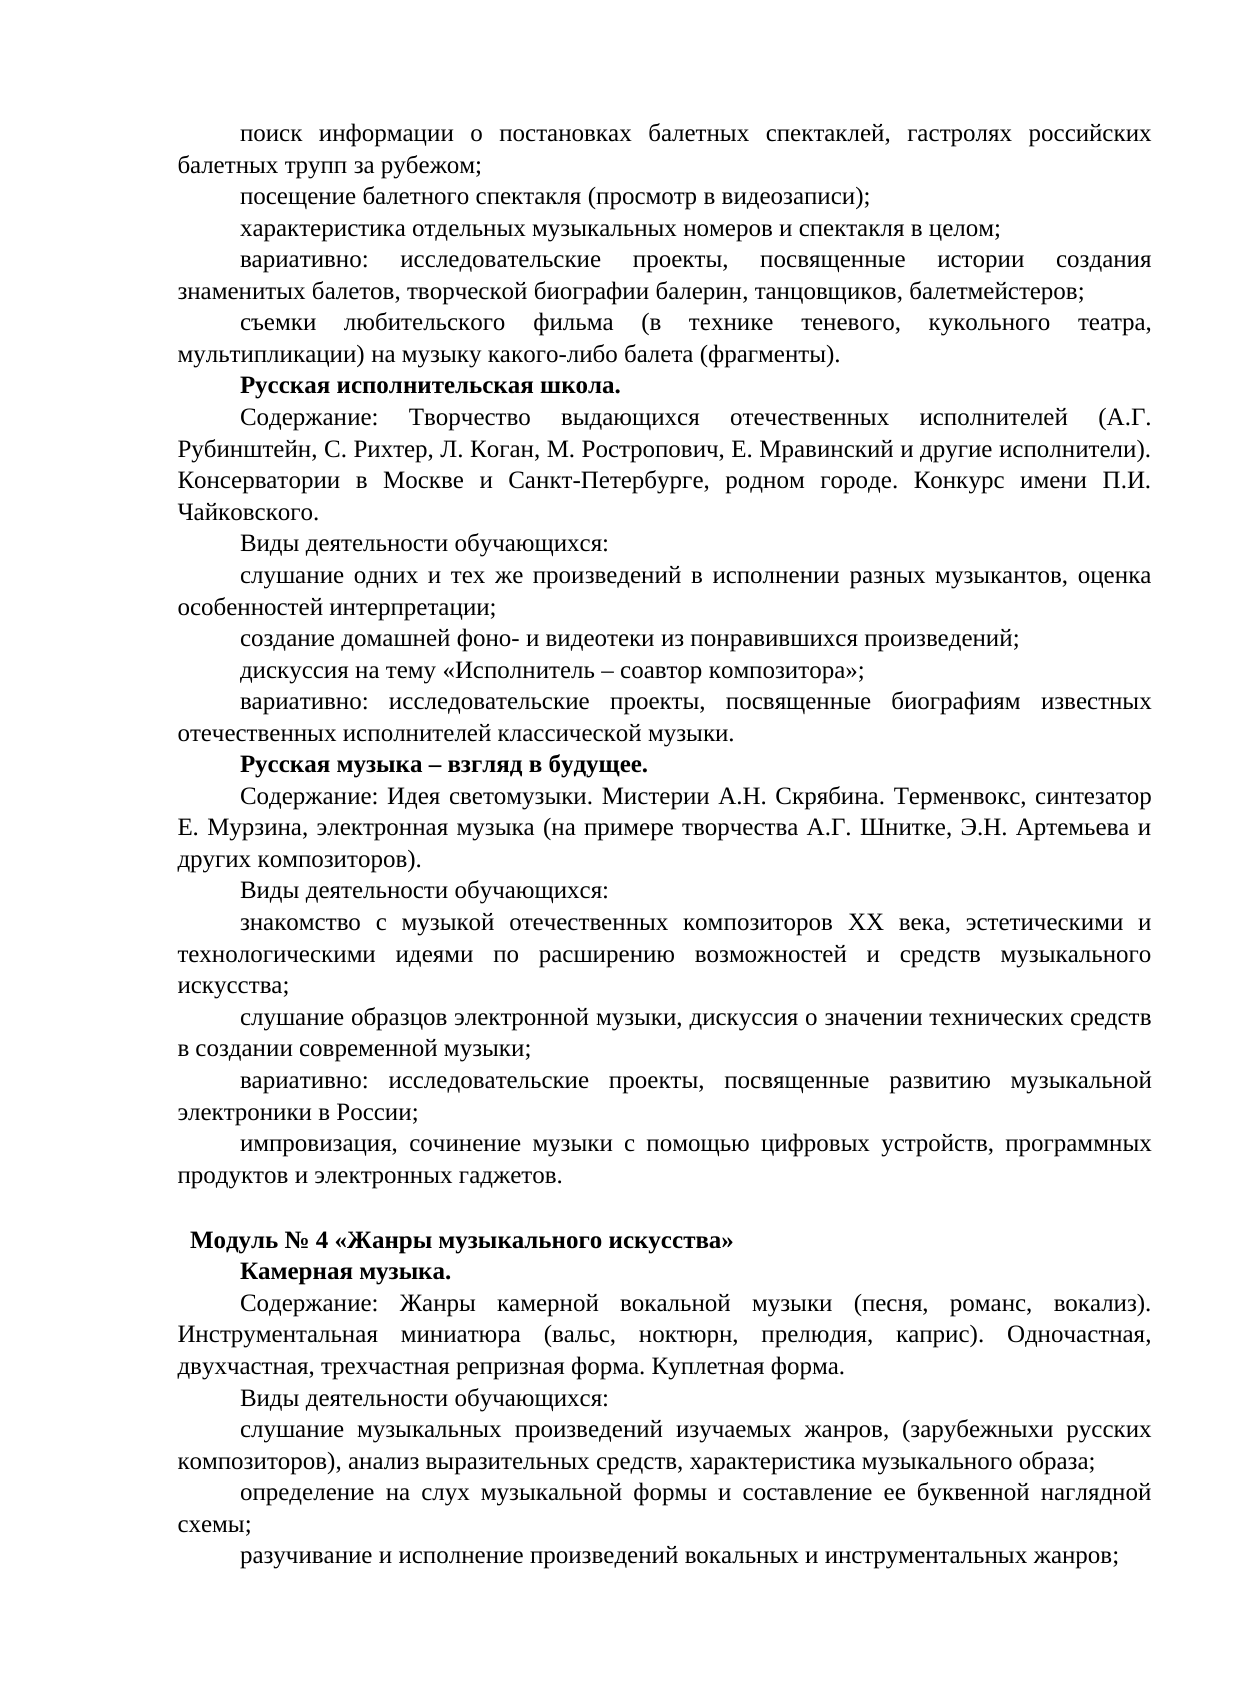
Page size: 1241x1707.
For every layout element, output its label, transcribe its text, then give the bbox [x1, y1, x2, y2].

text Русская музыка – взгляд в будущее. [177, 749, 1152, 778]
text Виды деятельности обучающихся: [177, 876, 1152, 904]
text слушание одних и тех же произведений в исполнении разных музыкантов, оценка особенностей интерпретации; [177, 560, 1152, 620]
text вариативно: исследовательские проекты, посвященные развитию музыкальной электроники в России; [177, 1065, 1152, 1125]
text Виды деятельности обучающихся: [177, 1383, 1152, 1411]
text знакомство с музыкой отечественных композиторов XX века, эстетическими и технологическими идеями по расширению возможностей и средств музыкального искусства; [177, 907, 1152, 999]
text Содержание: Творчество выдающихся отечественных исполнителей (А.Г. Рубинштейн, С. Рихтер, Л. Коган, М. Ростропович, Е. Мравинский и другие исполнители). Консерватории в Москве и Санкт-Петербурге, родном городе. Конкурс имени П.И. Чайковского. [177, 402, 1152, 526]
text слушание музыкальных произведений изучаемых жанров, (зарубежныхи русских композиторов), анализ выразительных средств, характеристика музыкального образа; [177, 1414, 1152, 1474]
text слушание образцов электронной музыки, дискуссия о значении технических средств в создании современной музыки; [177, 1002, 1152, 1062]
text Содержание: Идея светомузыки. Мистерии А.Н. Скрябина. Терменвокс, синтезатор Е. Мурзина, электронная музыка (на примере творчества А.Г. Шнитке, Э.Н. Артемьева и других композиторов). [177, 781, 1152, 873]
text Русская исполнительская школа. [177, 371, 1152, 399]
text поиск информации о постановках балетных спектаклей, гастролях российских балетных трупп за рубежом; [177, 118, 1152, 178]
text Камерная музыка. [177, 1256, 1152, 1285]
text Модуль № 4 «Жанры музыкального искусства» [190, 1225, 1152, 1253]
text съемки любительского фильма (в технике теневого, кукольного театра, мультипликации) на музыку какого-либо балета (фрагменты). [177, 307, 1152, 368]
text дискуссия на тему «Исполнитель – соавтор композитора»; [177, 655, 1152, 683]
text характеристика отдельных музыкальных номеров и спектакля в целом; [177, 213, 1152, 242]
text Содержание: Жанры камерной вокальной музыки (песня, романс, вокализ). Инструментальная миниатюра (вальс, ноктюрн, прелюдия, каприс). Одночастная, двухчастная, трехчастная репризная форма. Куплетная форма. [177, 1288, 1152, 1380]
text определение на слух музыкальной формы и составление ее буквенной наглядной схемы; [177, 1477, 1152, 1538]
text Виды деятельности обучающихся: [177, 528, 1152, 557]
text создание домашней фоно- и видеотеки из понравившихся произведений; [177, 623, 1152, 652]
text разучивание и исполнение произведений вокальных и инструментальных жанров; [177, 1540, 1152, 1569]
text вариативно: исследовательские проекты, посвященные истории создания знаменитых балетов, творческой биографии балерин, танцовщиков, балетмейстеров; [177, 244, 1152, 305]
text импровизация, сочинение музыки с помощью цифровых устройств, программных продуктов и электронных гаджетов. [177, 1128, 1152, 1188]
text вариативно: исследовательские проекты, посвященные биографиям известных отечественных исполнителей классической музыки. [177, 686, 1152, 747]
text посещение балетного спектакля (просмотр в видеозаписи); [177, 181, 1152, 210]
